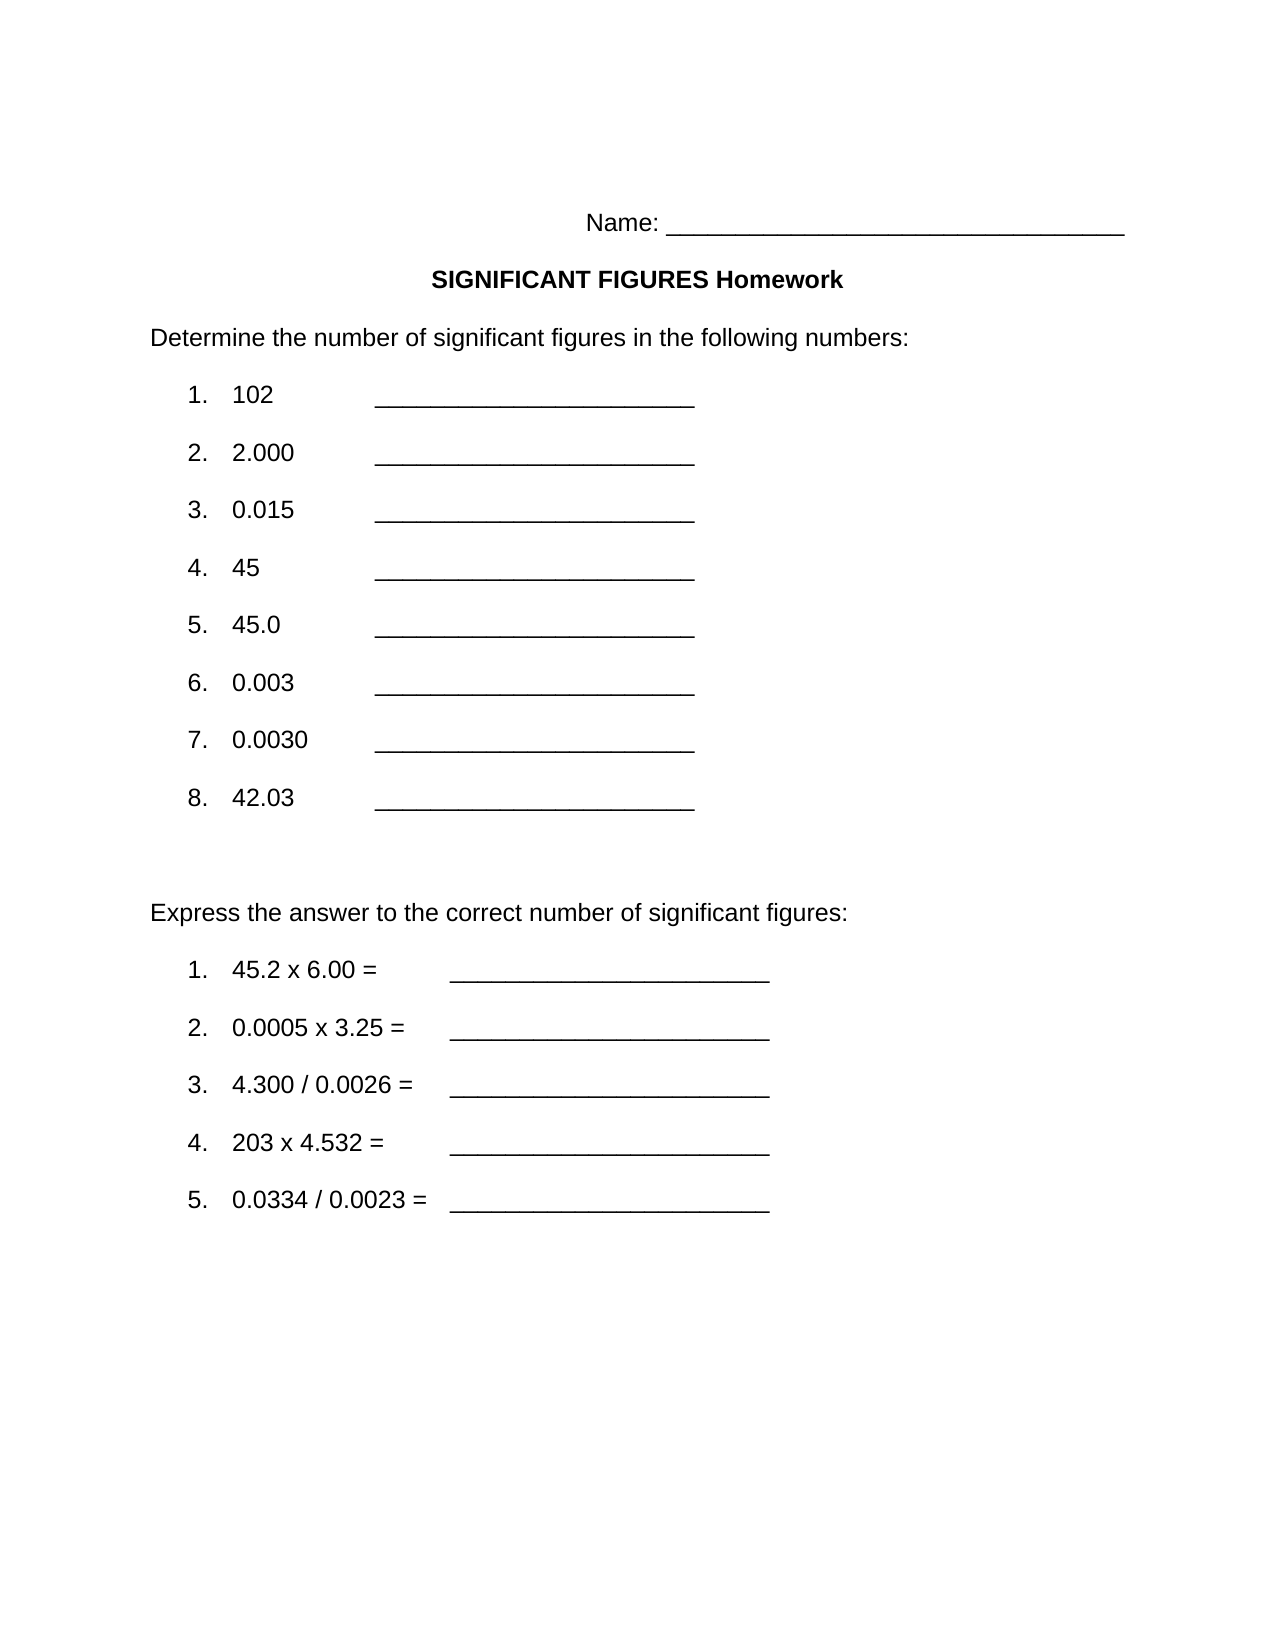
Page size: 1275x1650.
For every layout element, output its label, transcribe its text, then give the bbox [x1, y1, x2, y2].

list 203 x 4.532 = _______________________ [187, 1127, 1125, 1156]
text SIGNIFICANT FIGURES Homework [150, 265, 1125, 294]
list 0.0030 _______________________ [187, 725, 1125, 754]
list 102 _______________________ [187, 380, 1125, 409]
list 0.015 _______________________ [187, 495, 1125, 524]
text Determine the number of significant figures in the following numbers: [150, 322, 1125, 351]
text Name: _________________________________ [150, 207, 1125, 236]
list 45 _______________________ [187, 552, 1125, 581]
list 0.0334 / 0.0023 = _______________________ [187, 1185, 1125, 1214]
list 45.2 x 6.00 = _______________________ [187, 955, 1125, 984]
list 0.003 _______________________ [187, 667, 1125, 696]
list 2.000 _______________________ [187, 437, 1125, 466]
list 42.03 _______________________ [187, 782, 1125, 811]
list 0.0005 x 3.25 = _______________________ [187, 1012, 1125, 1041]
list 4.300 / 0.0026 = _______________________ [187, 1070, 1125, 1099]
list 45.0 _______________________ [187, 610, 1125, 639]
text Express the answer to the correct number of significant figures: [150, 897, 1125, 926]
